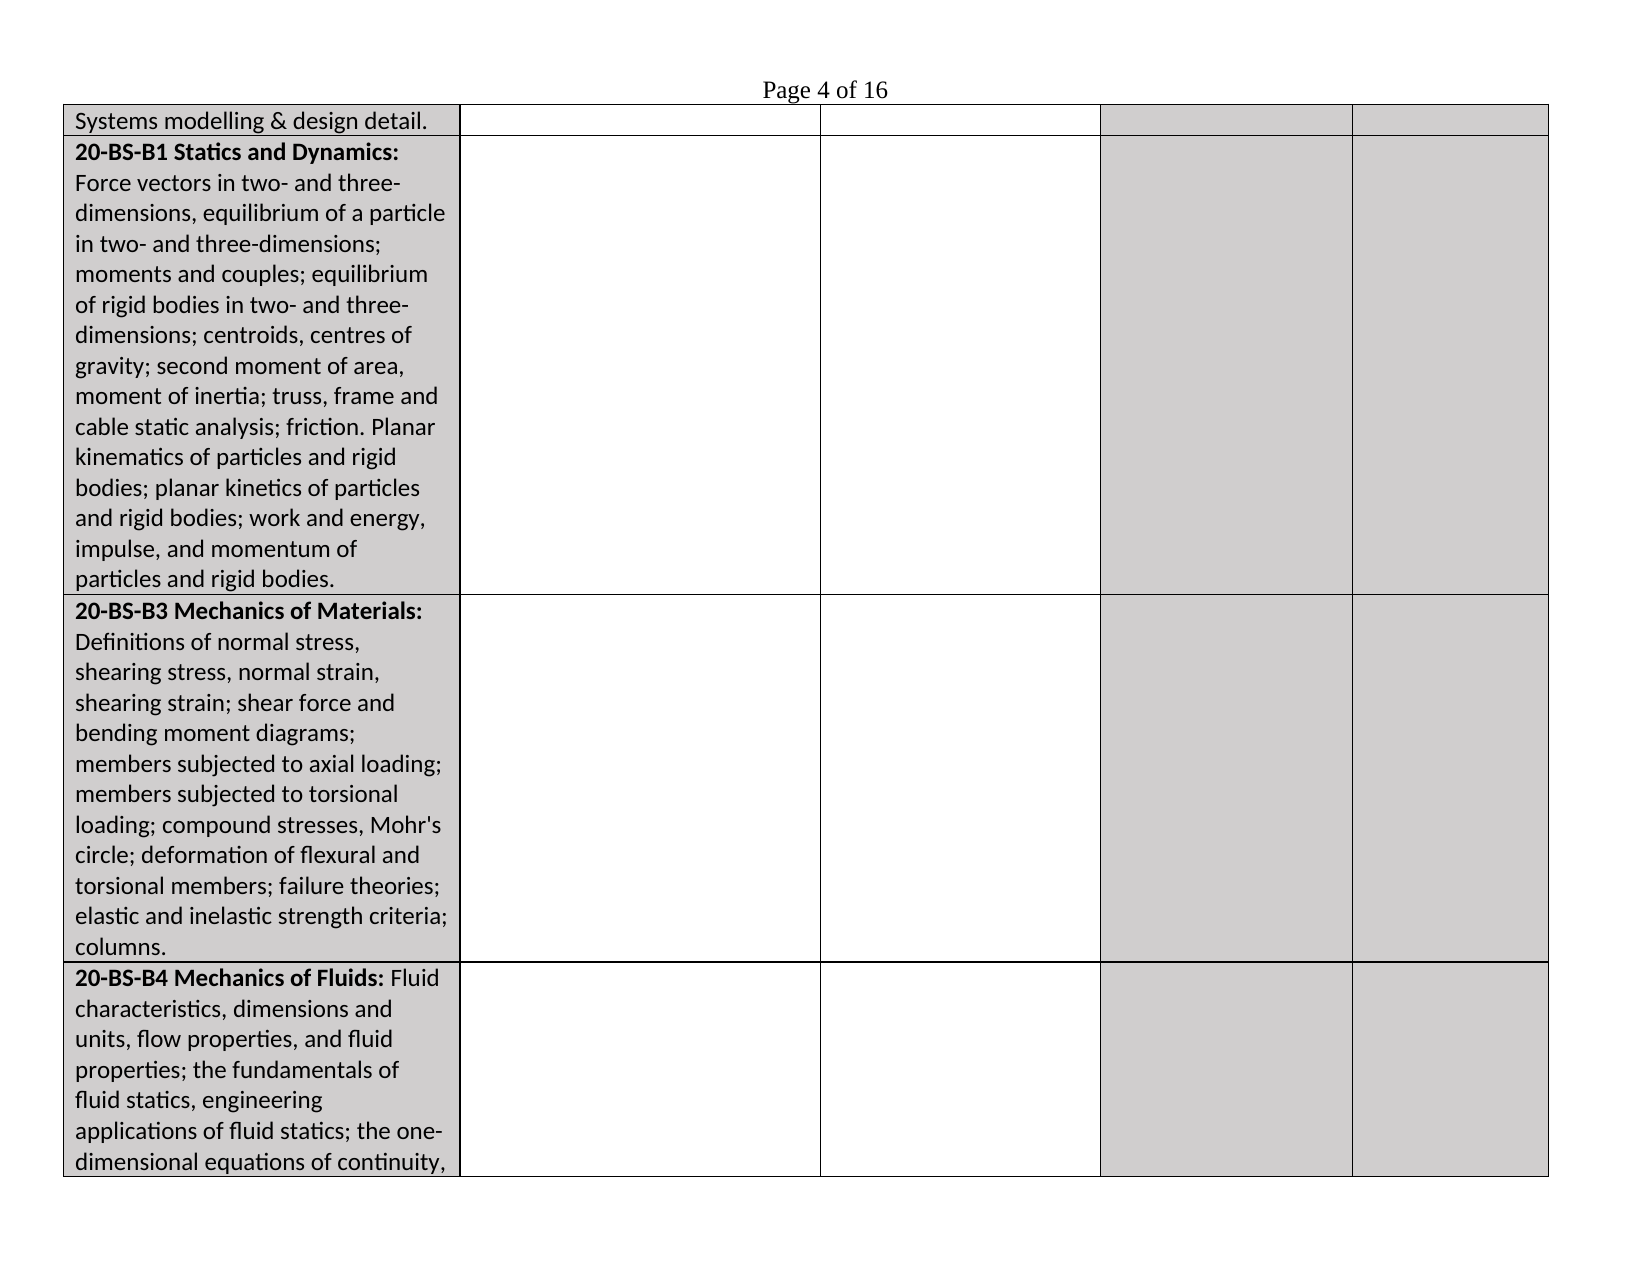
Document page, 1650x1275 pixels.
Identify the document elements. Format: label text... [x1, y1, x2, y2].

table_cell [461, 595, 820, 961]
table_cell [1353, 595, 1548, 961]
table_cell 20-BS-B1 Statics and Dynamics: Force vectors in two- and three-dimensions, equilibrium of a particle in two- and three-dimensions; moments and couples; equilibrium of rigid bodies in two- and three-dimensions; centroids, centres of gravity; second moment of area, moment of inertia; truss, frame and cable static analysis; friction. Planar kinematics of particles and rigid bodies; planar kinetics of particles and rigid bodies; work and energy, impulse, and momentum of particles and rigid bodies. [64, 136, 459, 594]
table_cell [461, 963, 820, 1176]
table_cell [461, 105, 820, 135]
table_cell [821, 963, 1100, 1176]
table_cell 20-BS-B3 Mechanics of Materials: Definitions of normal stress, shearing stress, normal strain, shearing strain; shear force and bending moment diagrams; members subjected to axial loading; members subjected to torsional loading; compound stresses, Mohr's circle; deformation of flexural and torsional members; failure theories; elastic and inelastic strength criteria; columns. [64, 595, 459, 961]
table_cell [1353, 105, 1548, 135]
table_cell [1101, 105, 1352, 135]
table_cell [821, 136, 1100, 594]
table_cell [821, 595, 1100, 961]
table_cell [1101, 963, 1352, 1176]
table_cell [1353, 963, 1548, 1176]
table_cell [64, 105, 459, 135]
table_cell [1101, 136, 1352, 594]
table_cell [64, 963, 459, 1176]
table_cell [1353, 136, 1548, 594]
table_cell [821, 105, 1100, 135]
table_cell [461, 136, 820, 594]
table_cell [1101, 595, 1352, 961]
